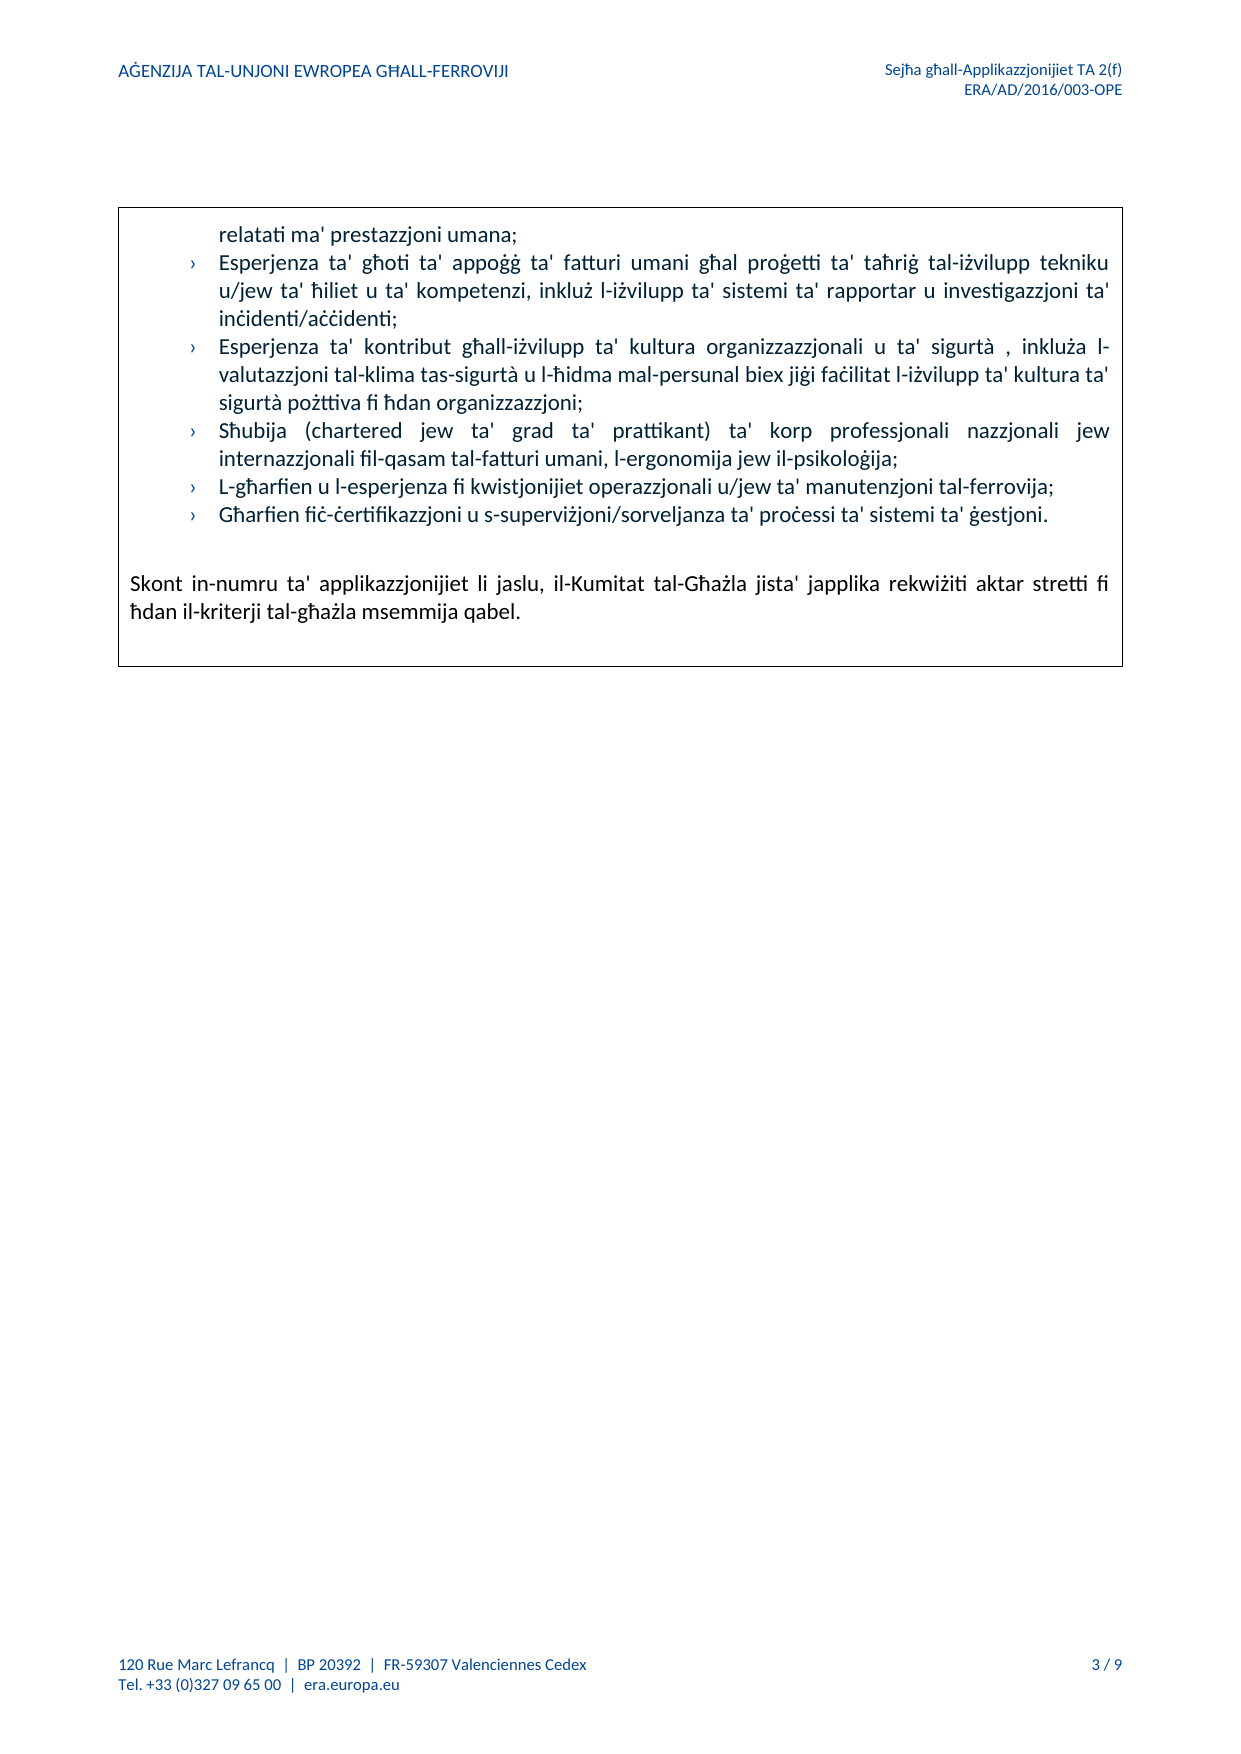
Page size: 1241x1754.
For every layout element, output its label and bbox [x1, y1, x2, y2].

table_cell [119, 208, 1122, 666]
